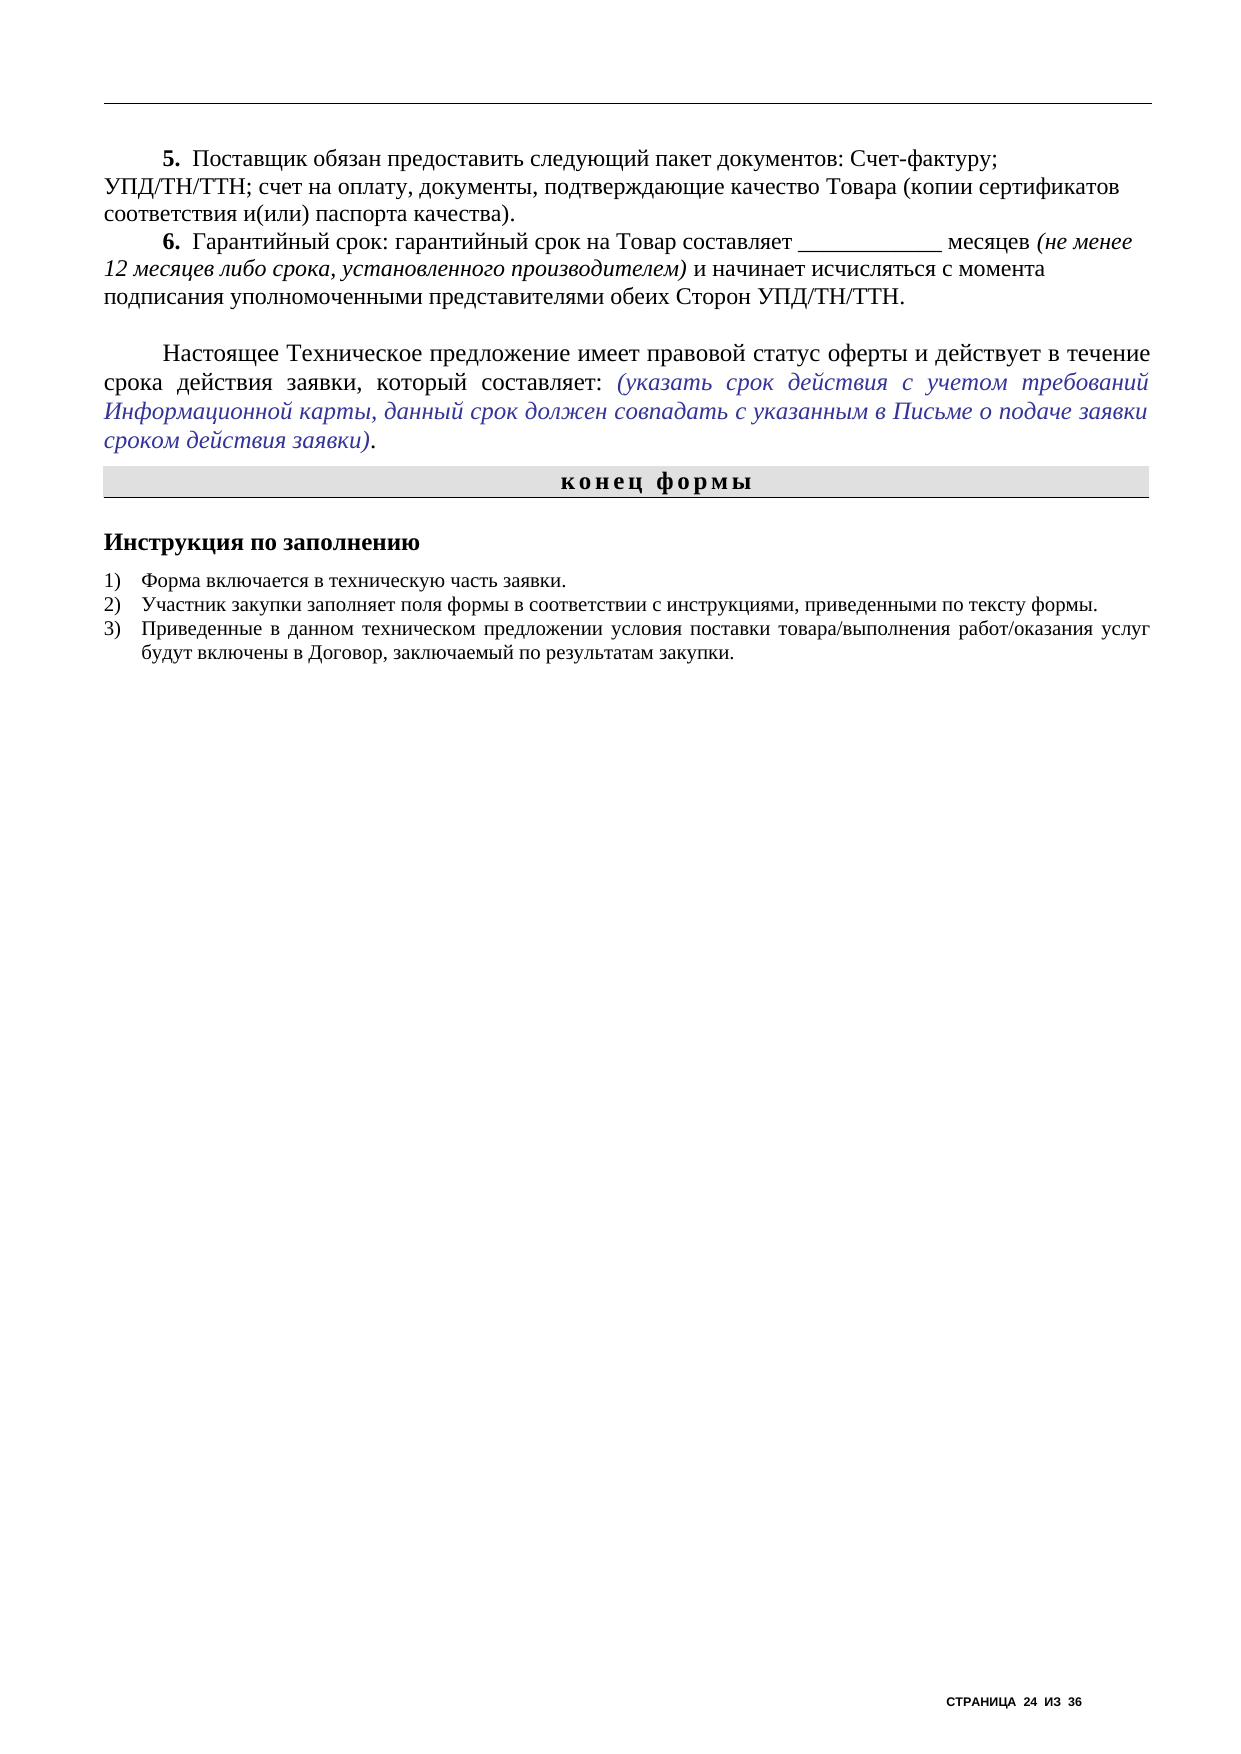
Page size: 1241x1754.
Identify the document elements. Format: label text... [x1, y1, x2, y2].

text Настоящее Техническое предложение имеет правовой статус оферты и действует в течение срока действия заявки, который составляет: (указать срок действия с учетом требований Информационной карты, данный срок должен совпадать с указанным в Письме о подаче заявки сроком действия заявки). [103, 338, 1152, 453]
list Поставщик обязан предоставить следующий пакет документов: Счет-фактуру; УПД/ТН/ТТН; счет на оплату, документы, подтверждающие качество Товара (копии сертификатов соответствия и(или) паспорта качества). [103, 144, 1152, 227]
list Форма включается в техническую часть заявки. [103, 568, 1152, 592]
list Приведенные в данном техническом предложении условия поставки товара/выполнения работ/оказания услуг будут включены в Договор, заключаемый по результатам закупки. [103, 616, 1152, 664]
text конец формы [103, 466, 1149, 498]
list Гарантийный срок: гарантийный срок на Товар составляет ____________ месяцев (не менее 12 месяцев либо срока, установленного производителем) и начинает исчисляться с момента подписания уполномоченными представителями обеих Сторон УПД/ТН/ТТН. [103, 227, 1152, 310]
text Инструкция по заполнению [103, 527, 1152, 555]
list Участник закупки заполняет поля формы в соответствии с инструкциями, приведенными по тексту формы. [103, 592, 1152, 616]
